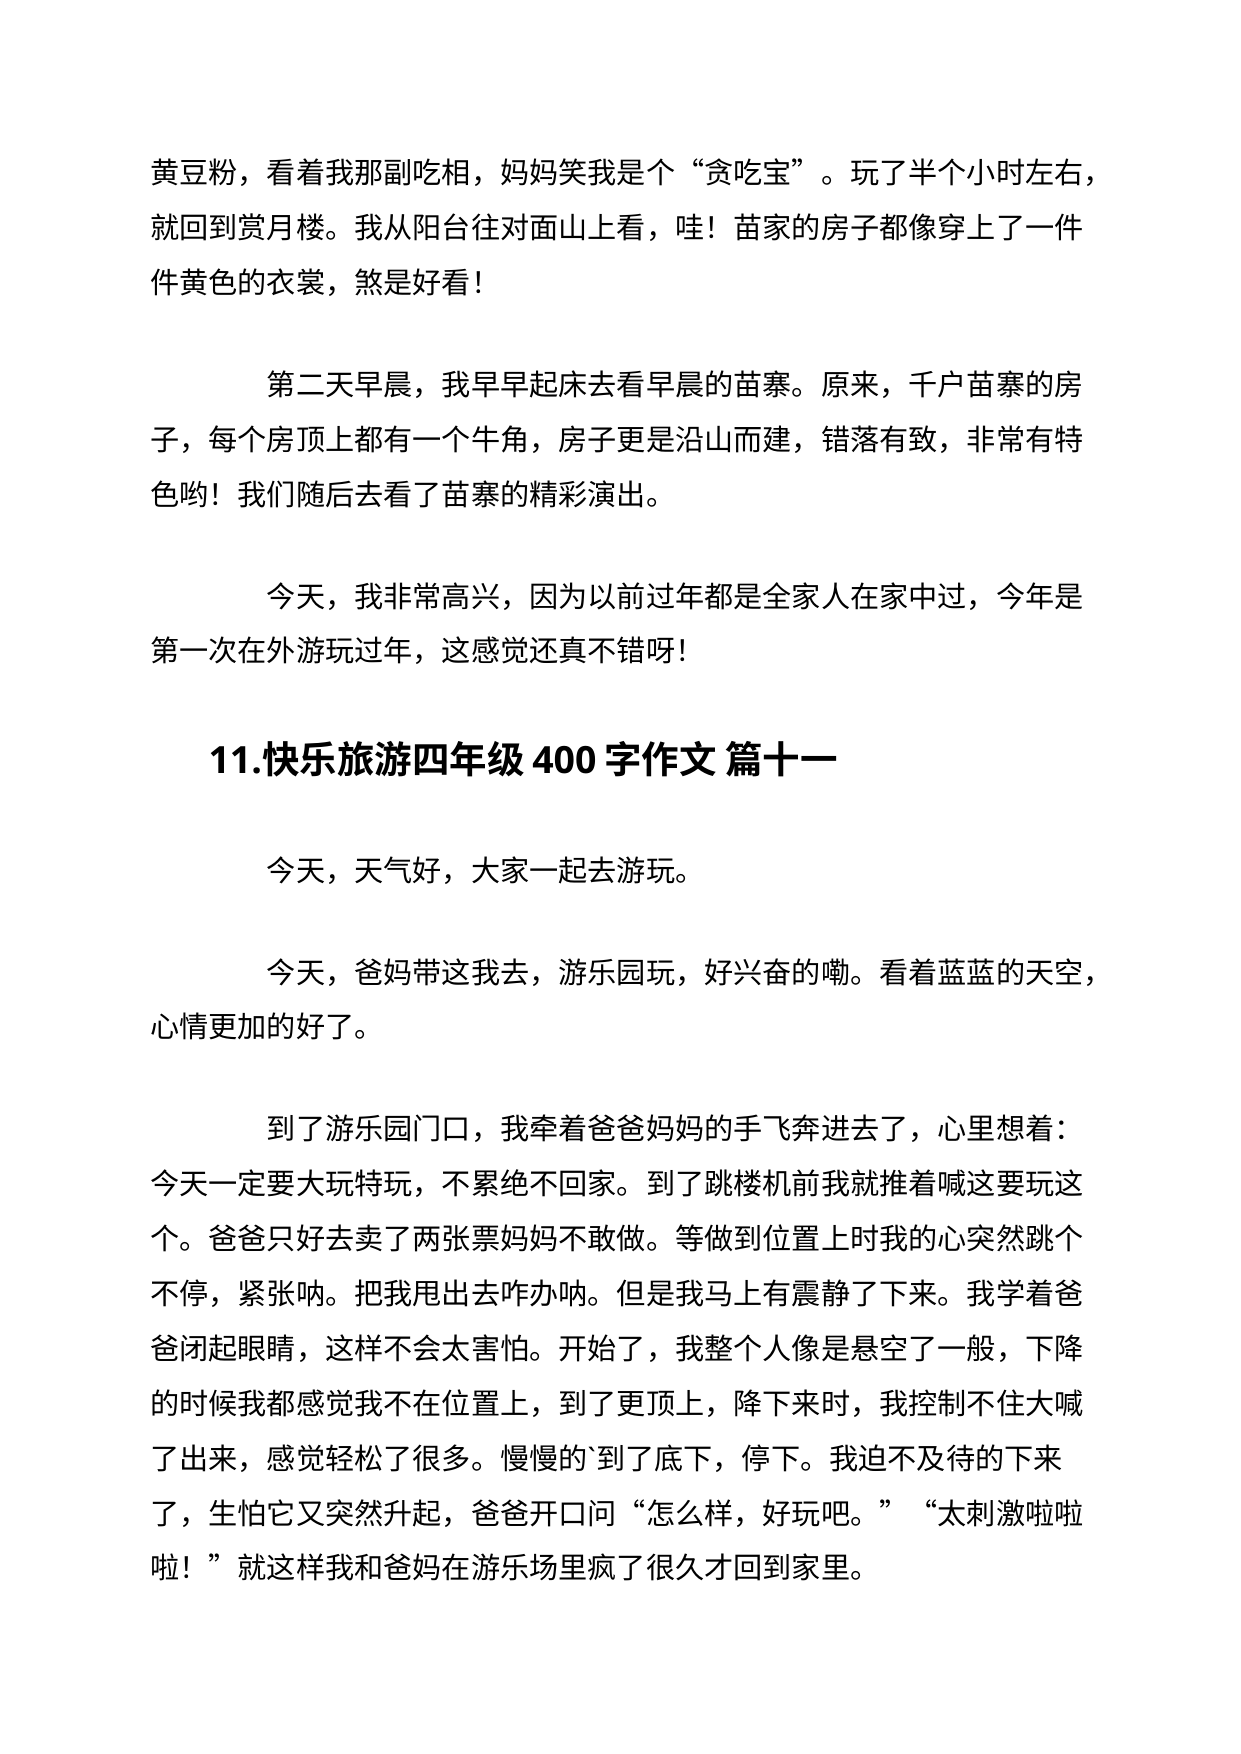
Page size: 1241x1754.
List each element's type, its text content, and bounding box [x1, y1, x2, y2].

text 今天，天气好，大家一起去游玩。 [150, 847, 1090, 890]
text 第二天早晨，我早早起床去看早晨的苗寨。原来，千户苗寨的房子，每个房顶上都有一个牛角，房子更是沿山而建，错落有致，非常有特色哟！我们随后去看了苗寨的精彩演出。 [150, 362, 1090, 514]
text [150, 150, 1090, 302]
text 今天，我非常高兴，因为以前过年都是全家人在家中过，今年是第一次在外游玩过年，这感觉还真不错呀！ [150, 573, 1090, 670]
text 到了游乐园门口，我牵着爸爸妈妈的手飞奔进去了，心里想着：今天一定要大玩特玩，不累绝不回家。到了跳楼机前我就推着喊这要玩这个。爸爸只好去卖了两张票妈妈不敢做。等做到位置上时我的心突然跳个不停，紧张呐。把我甩出去咋办呐。但是我马上有震静了下来。我学着爸爸闭起眼睛，这样不会太害怕。开始了，我整个人像是悬空了一般，下降的时候我都感觉我不在位置上，到了更顶上，降下来时，我控制不住大喊了出来，感觉轻松了很多。慢慢的`到了底下，停下。我迫不及待的下来了，生怕它又突然升起，爸爸开口问“怎么样，好玩吧。”“太刺激啦啦啦！”就这样我和爸妈在游乐场里疯了很久才回到家里。 [150, 1106, 1090, 1587]
text 11.快乐旅游四年级400字作文 篇十一 [150, 730, 1090, 784]
text 今天，爸妈带这我去，游乐园玩，好兴奋的嘞。看着蓝蓝的天空，心情更加的好了。 [150, 949, 1090, 1046]
